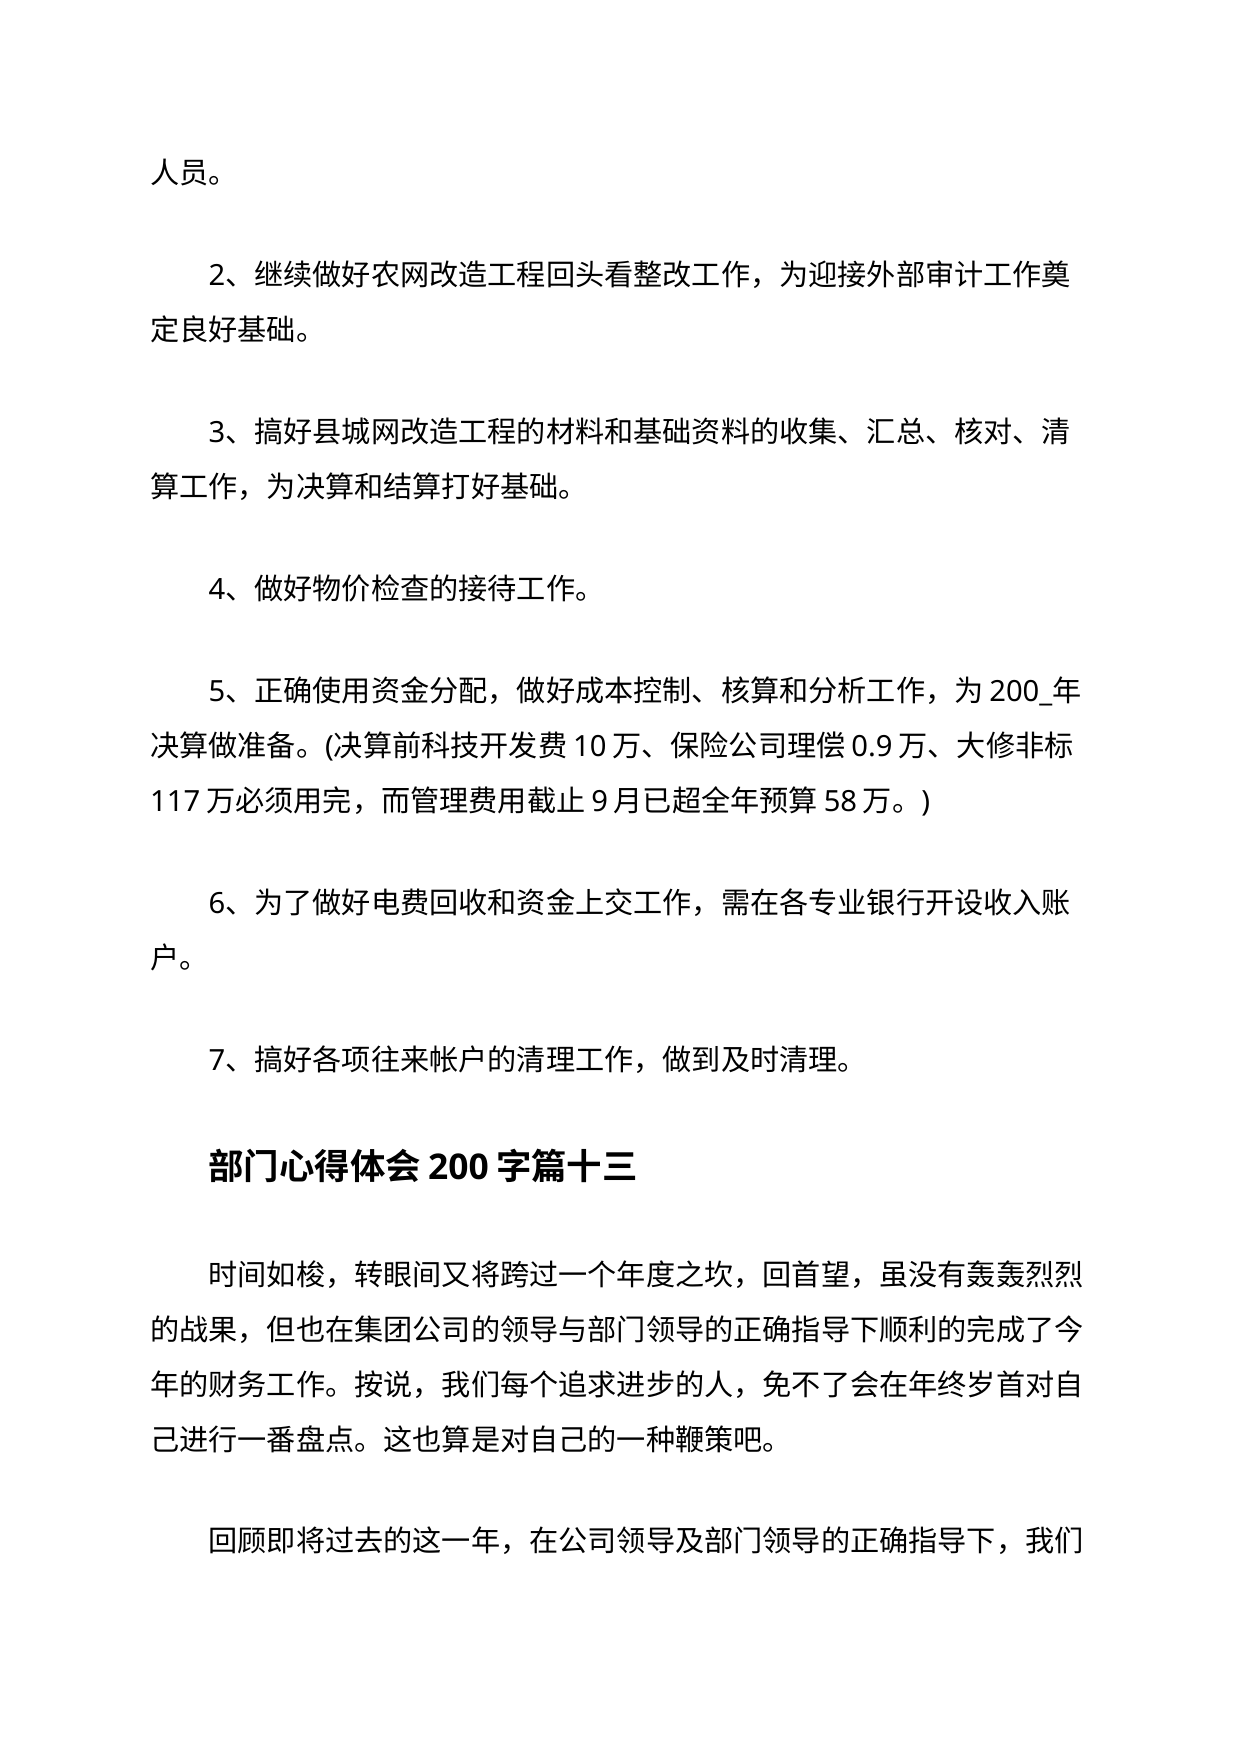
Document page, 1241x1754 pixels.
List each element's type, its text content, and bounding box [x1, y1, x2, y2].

text 2、继续做好农网改造工程回头看整改工作，为迎接外部审计工作奠定良好基础。 [150, 252, 1090, 349]
text 部门心得体会200字篇十三 [150, 1138, 1090, 1189]
text 时间如梭，转眼间又将跨过一个年度之坎，回首望，虽没有轰轰烈烈的战果，但也在集团公司的领导与部门领导的正确指导下顺利的完成了今年的财务工作。按说，我们每个追求进步的人，免不了会在年终岁首对自己进行一番盘点。这也算是对自己的一种鞭策吧。 [150, 1252, 1090, 1458]
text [150, 1518, 1090, 1560]
text 5、正确使用资金分配，做好成本控制、核算和分析工作，为200_年决算做准备。(决算前科技开发费10万、保险公司理偿0.9万、大修非标117万必须用完，而管理费用截止9月已超全年预算58万。) [150, 667, 1090, 820]
text 4、做好物价检查的接待工作。 [150, 565, 1090, 608]
text 3、搞好县城网改造工程的材料和基础资料的收集、汇总、核对、清算工作，为决算和结算打好基础。 [150, 408, 1090, 506]
text 6、为了做好电费回收和资金上交工作，需在各专业银行开设收入账户。 [150, 879, 1090, 977]
text 7、搞好各项往来帐户的清理工作，做到及时清理。 [150, 1036, 1090, 1078]
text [150, 150, 1090, 192]
